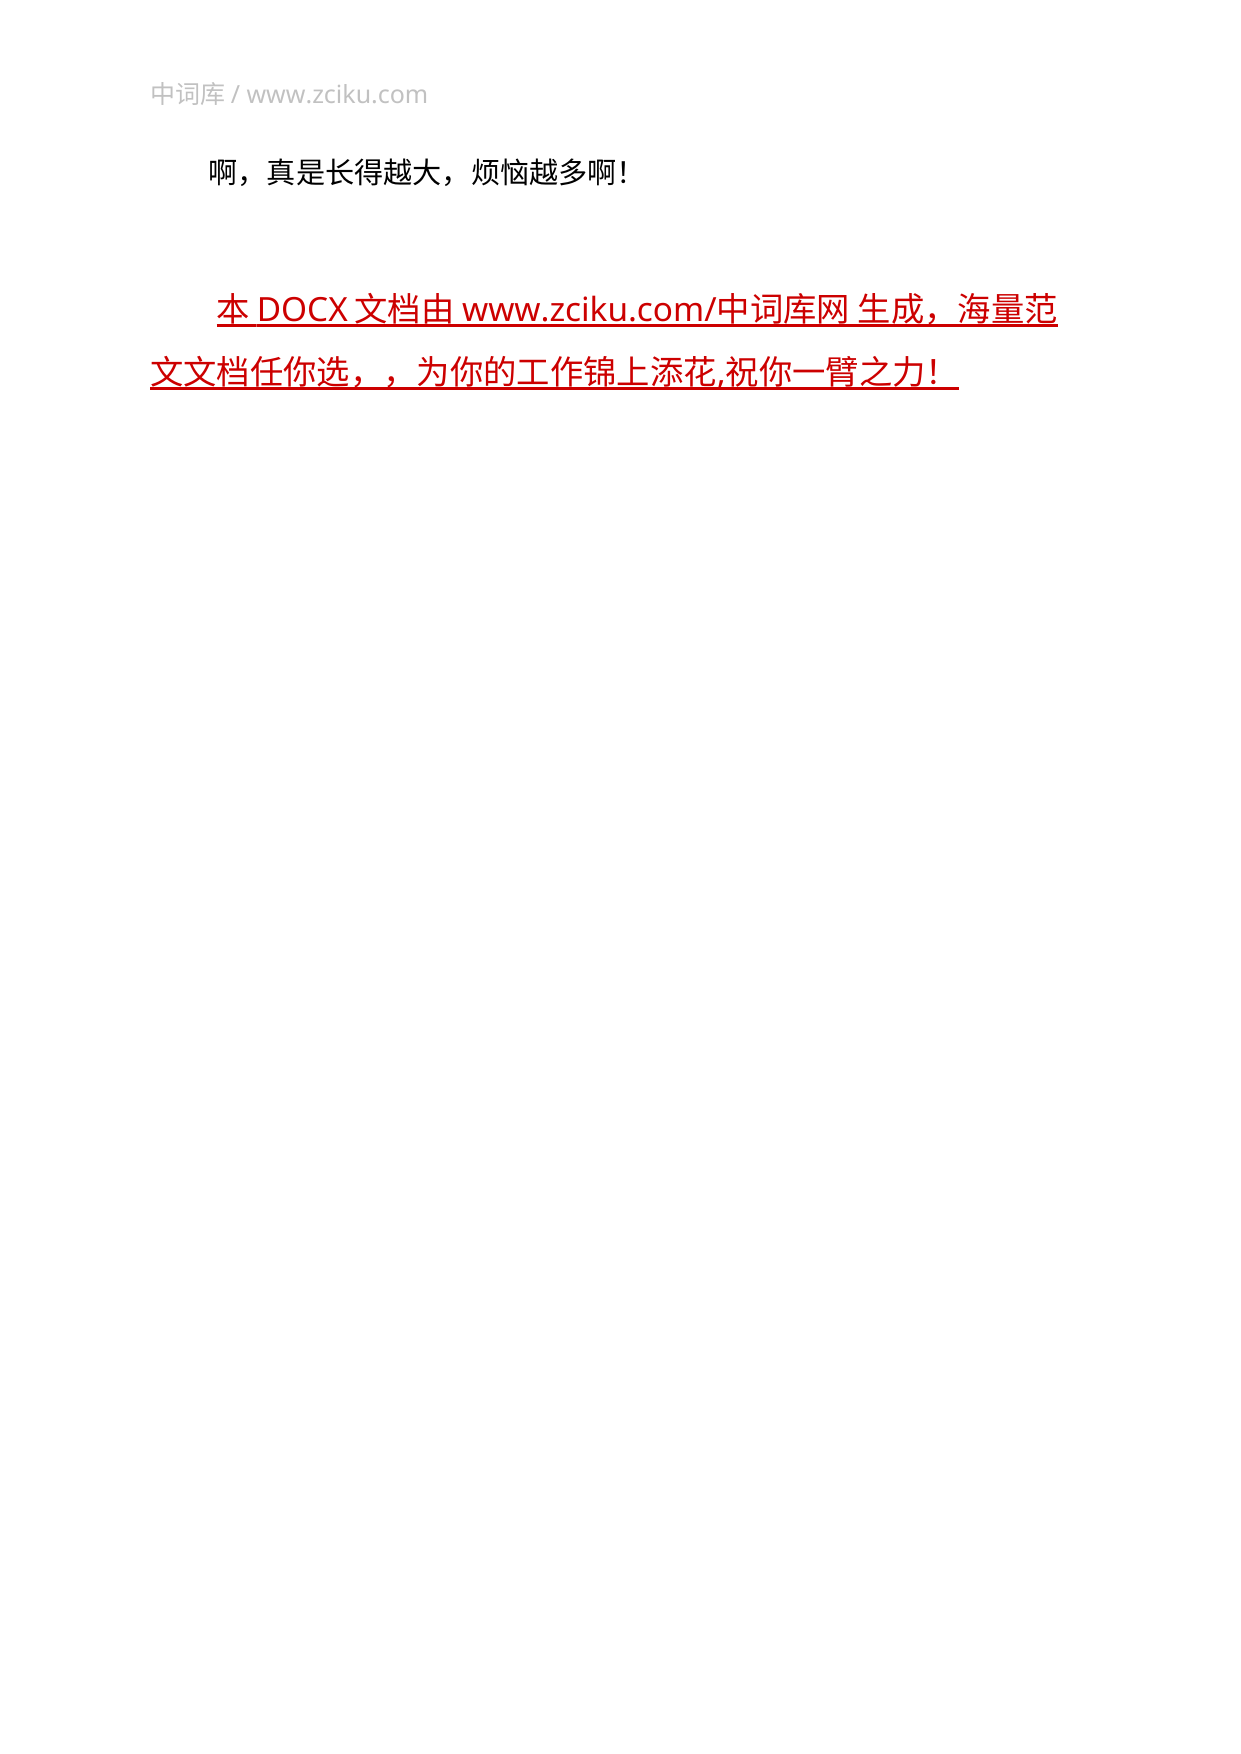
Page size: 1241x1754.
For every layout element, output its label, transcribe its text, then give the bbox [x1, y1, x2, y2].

text 啊，真是长得越大，烦恼越多啊！ [150, 150, 1090, 192]
text 本DOCX文档由 www.zciku.com/中词库网 生成，海量范文文档任你选，，为你的工作锦上添花,祝你一臂之力！ [150, 283, 1090, 394]
